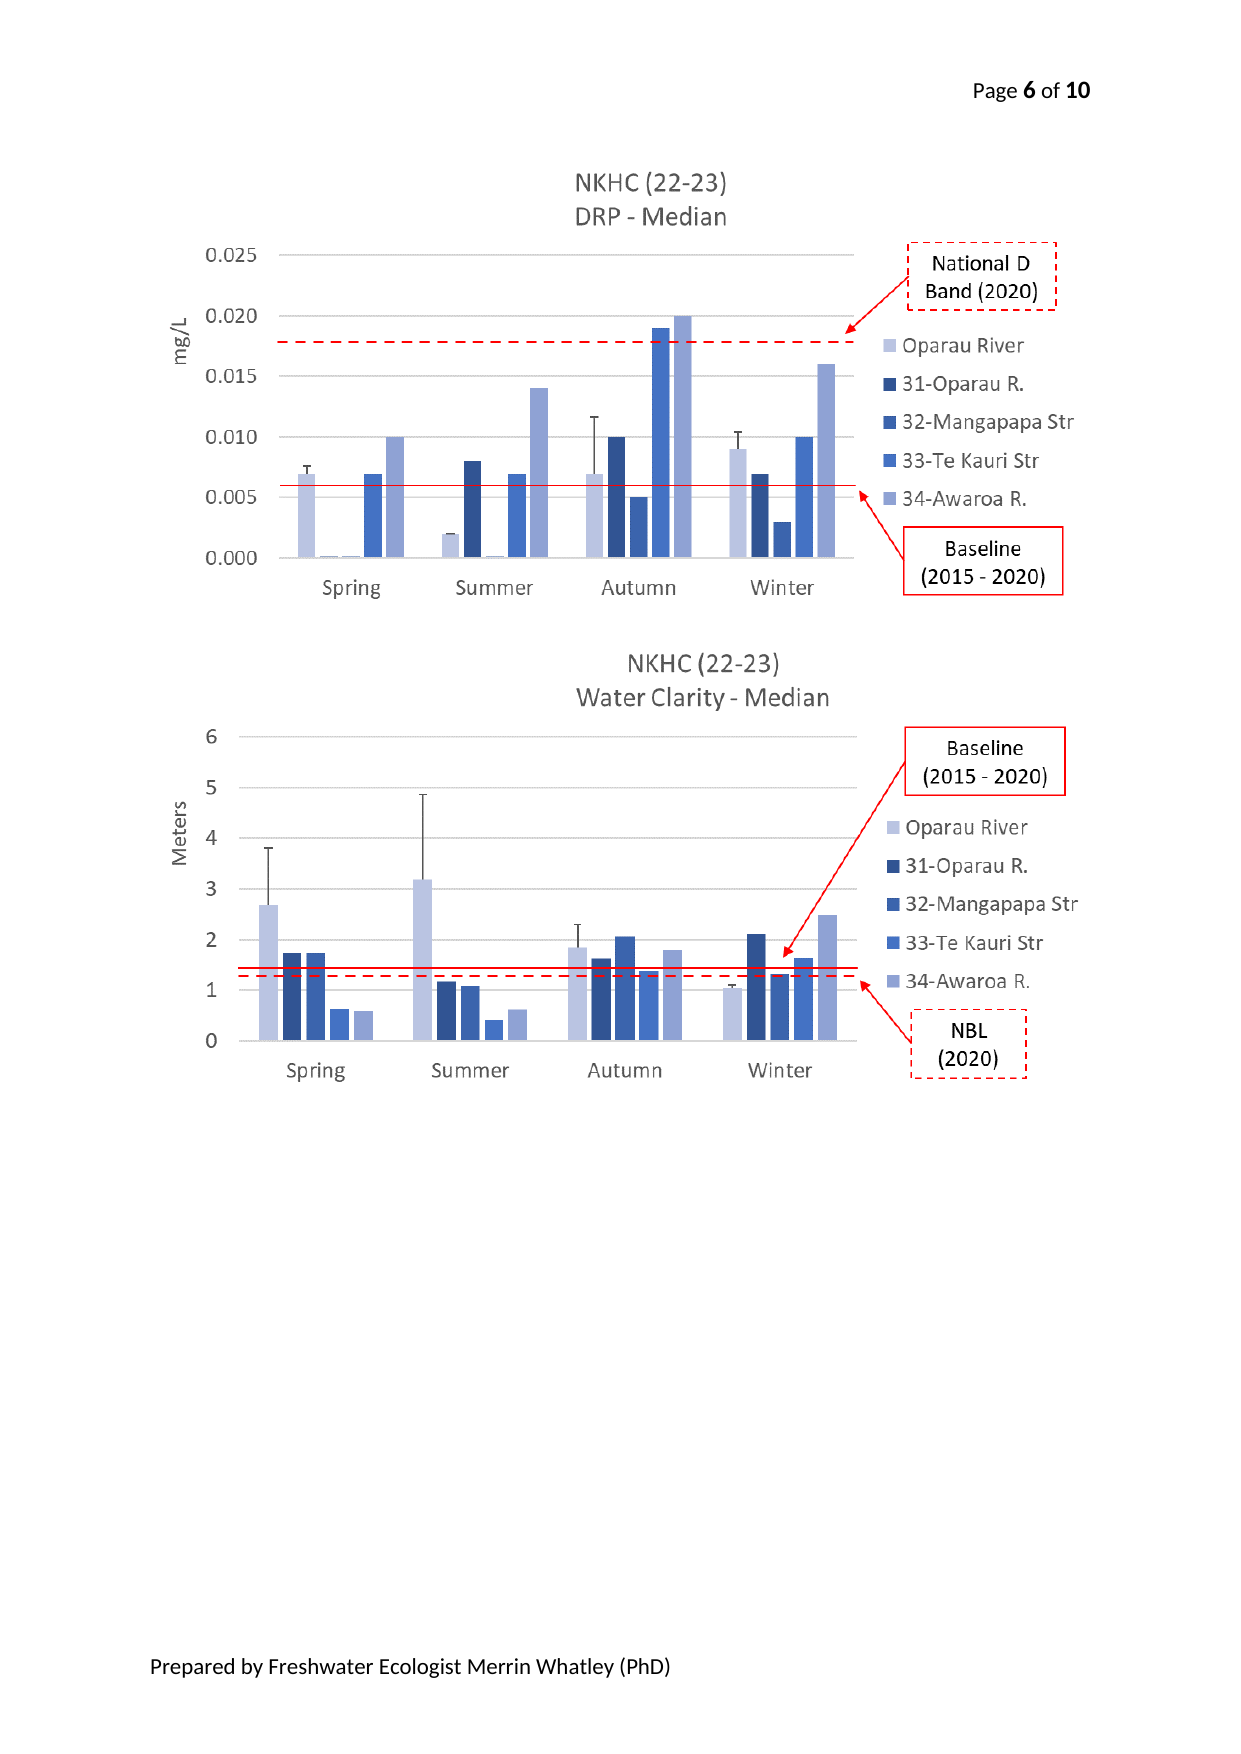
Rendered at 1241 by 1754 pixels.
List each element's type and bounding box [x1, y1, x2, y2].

picture [150, 150, 1091, 612]
picture [150, 631, 1095, 1095]
